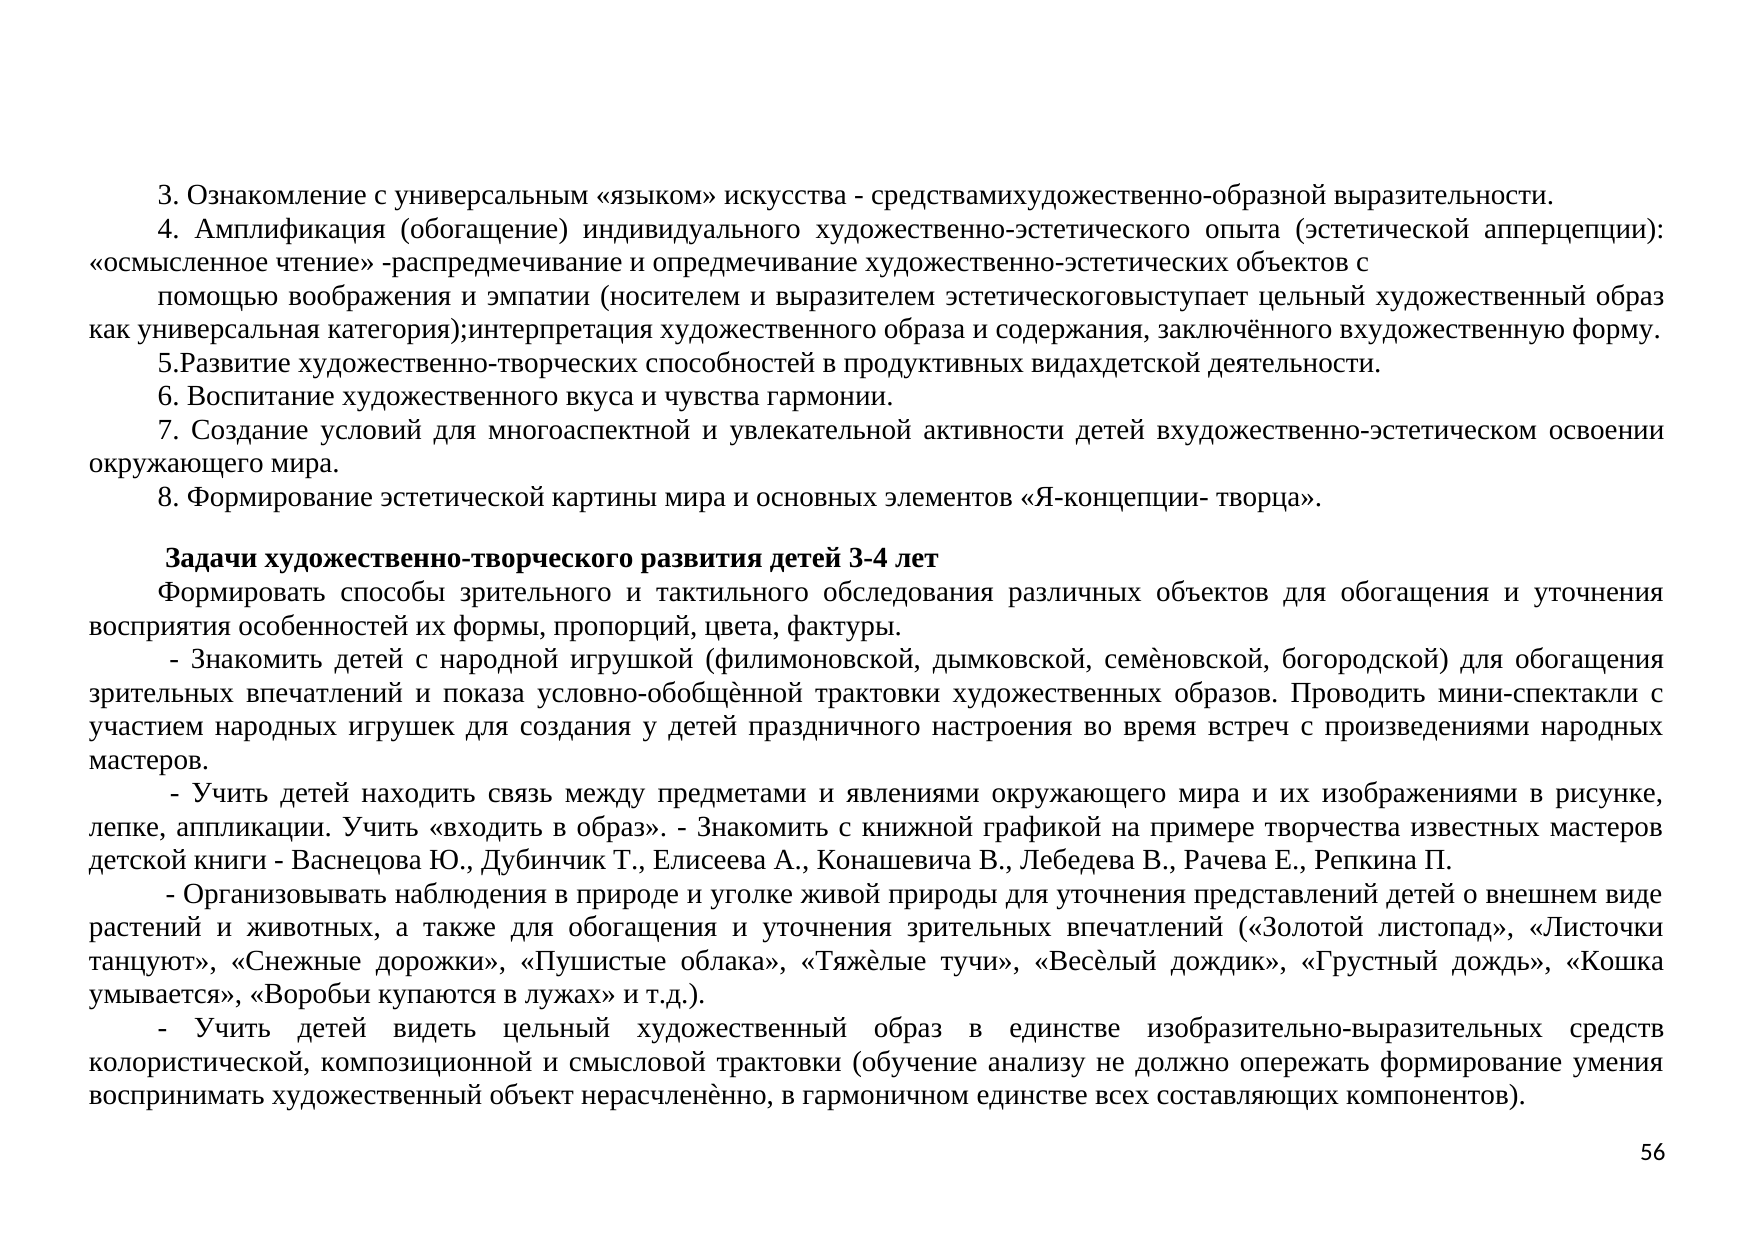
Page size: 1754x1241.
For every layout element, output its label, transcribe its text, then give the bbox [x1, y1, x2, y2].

text 7. Создание условий для многоаспектной и увлекательной активности детей вхудожественно-эстетическом освоении окружающего мира. [89, 412, 1665, 479]
text - Учить детей находить связь между предметами и явлениями окружающего мира и их изображениями в рисунке, лепке, аппликации. Учить «входить в образ». - Знакомить с книжной графикой на примере творчества известных мастеров детской книги - Васнецова Ю., Дубинчик Т., Елисеева А., Конашевича В., Лебедева В., Рачева Е., Репкина П. [89, 775, 1665, 876]
text 5.Развитие художественно-творческих способностей в продуктивных видахдетской деятельности. [89, 345, 1665, 378]
text - Знакомить детей с народной игрушкой (филимоновской, дымковской, семѐновской, богородской) для обогащения зрительных впечатлений и показа условно-обобщѐнной трактовки художественных образов. Проводить мини-спектакли с участием народных игрушек для создания у детей праздничного настроения во время встреч с произведениями народных мастеров. [89, 641, 1665, 775]
text помощью воображения и эмпатии (носителем и выразителем эстетическоговыступает цельный художественный образ как универсальная категория);интерпретация художественного образа и содержания, заключённого вхудожественную форму. [89, 278, 1665, 345]
text - Учить детей видеть цельный художественный образ в единстве изобразительно-выразительных средств колористической, композиционной и смысловой трактовки (обучение анализу не должно опережать формирование умения воспринимать художественный объект нерасчленѐнно, в гармоничном единстве всех составляющих компонентов). [89, 1010, 1665, 1111]
text 4. Амплификация (обогащение) индивидуального художественно-эстетического опыта (эстетической апперцепции): «осмысленное чтение» -распредмечивание и опредмечивание художественно-эстетических объектов с [89, 211, 1665, 278]
text 8. Формирование эстетической картины мира и основных элементов «Я-концепции- творца». [89, 479, 1665, 513]
text Формировать способы зрительного и тактильного обследования различных объектов для обогащения и уточнения восприятия особенностей их формы, пропорций, цвета, фактуры. [89, 574, 1665, 641]
text 3. Ознакомление с универсальным «языком» искусства - средствамихудожественно-образной выразительности. [89, 177, 1665, 211]
text - Организовывать наблюдения в природе и уголке живой природы для уточнения представлений детей о внешнем виде растений и животных, а также для обогащения и уточнения зрительных впечатлений («Золотой листопад», «Листочки танцуют», «Снежные дорожки», «Пушистые облака», «Тяжѐлые тучи», «Весѐлый дождик», «Грустный дождь», «Кошка умывается», «Воробьи купаются в лужах» и т.д.). [89, 876, 1665, 1010]
text Задачи художественно-творческого развития детей 3-4 лет [89, 541, 1665, 574]
text 6. Воспитание художественного вкуса и чувства гармонии. [89, 378, 1665, 412]
